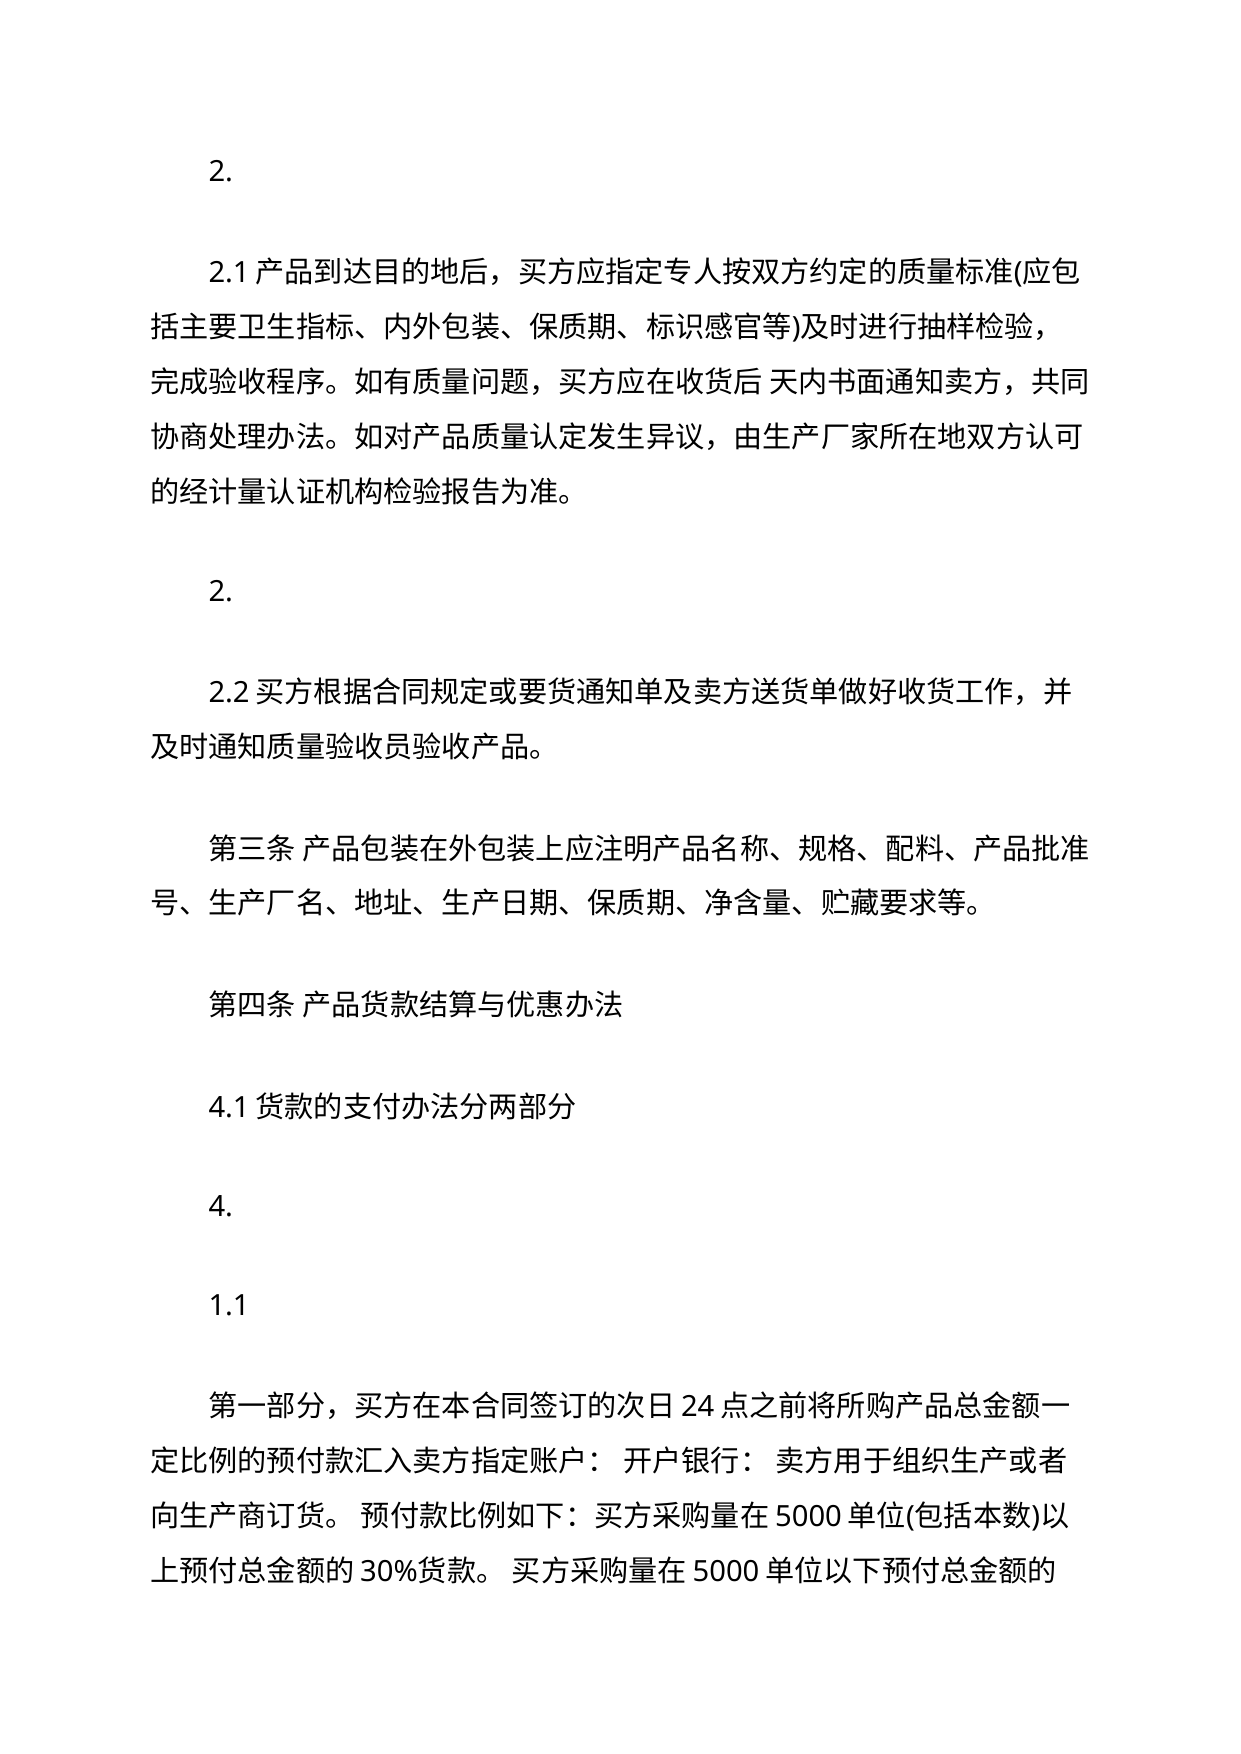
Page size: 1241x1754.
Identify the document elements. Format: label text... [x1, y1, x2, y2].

text 第三条 产品包装在外包装上应注明产品名称、规格、配料、产品批准号、生产厂名、地址、生产日期、保质期、净含量、贮藏要求等。 [150, 825, 1090, 922]
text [150, 1382, 1090, 1590]
text 第四条 产品货款结算与优惠办法 [150, 982, 1090, 1024]
text 2.2买方根据合同规定或要货通知单及卖方送货单做好收货工作，并及时通知质量验收员验收产品。 [150, 668, 1090, 766]
text 2. [150, 570, 1090, 610]
text 2. [150, 150, 1090, 190]
text 4. [150, 1186, 1090, 1225]
text 4.1货款的支付办法分两部分 [150, 1084, 1090, 1126]
text 2.1产品到达目的地后，买方应指定专人按双方约定的质量标准(应包括主要卫生指标、内外包装、保质期、标识感官等)及时进行抽样检验，完成验收程序。如有质量问题，买方应在收货后 天内书面通知卖方，共同协商处理办法。如对产品质量认定发生异议，由生产厂家所在地双方认可的经计量认证机构检验报告为准。 [150, 248, 1090, 511]
text 1.1 [150, 1284, 1090, 1324]
